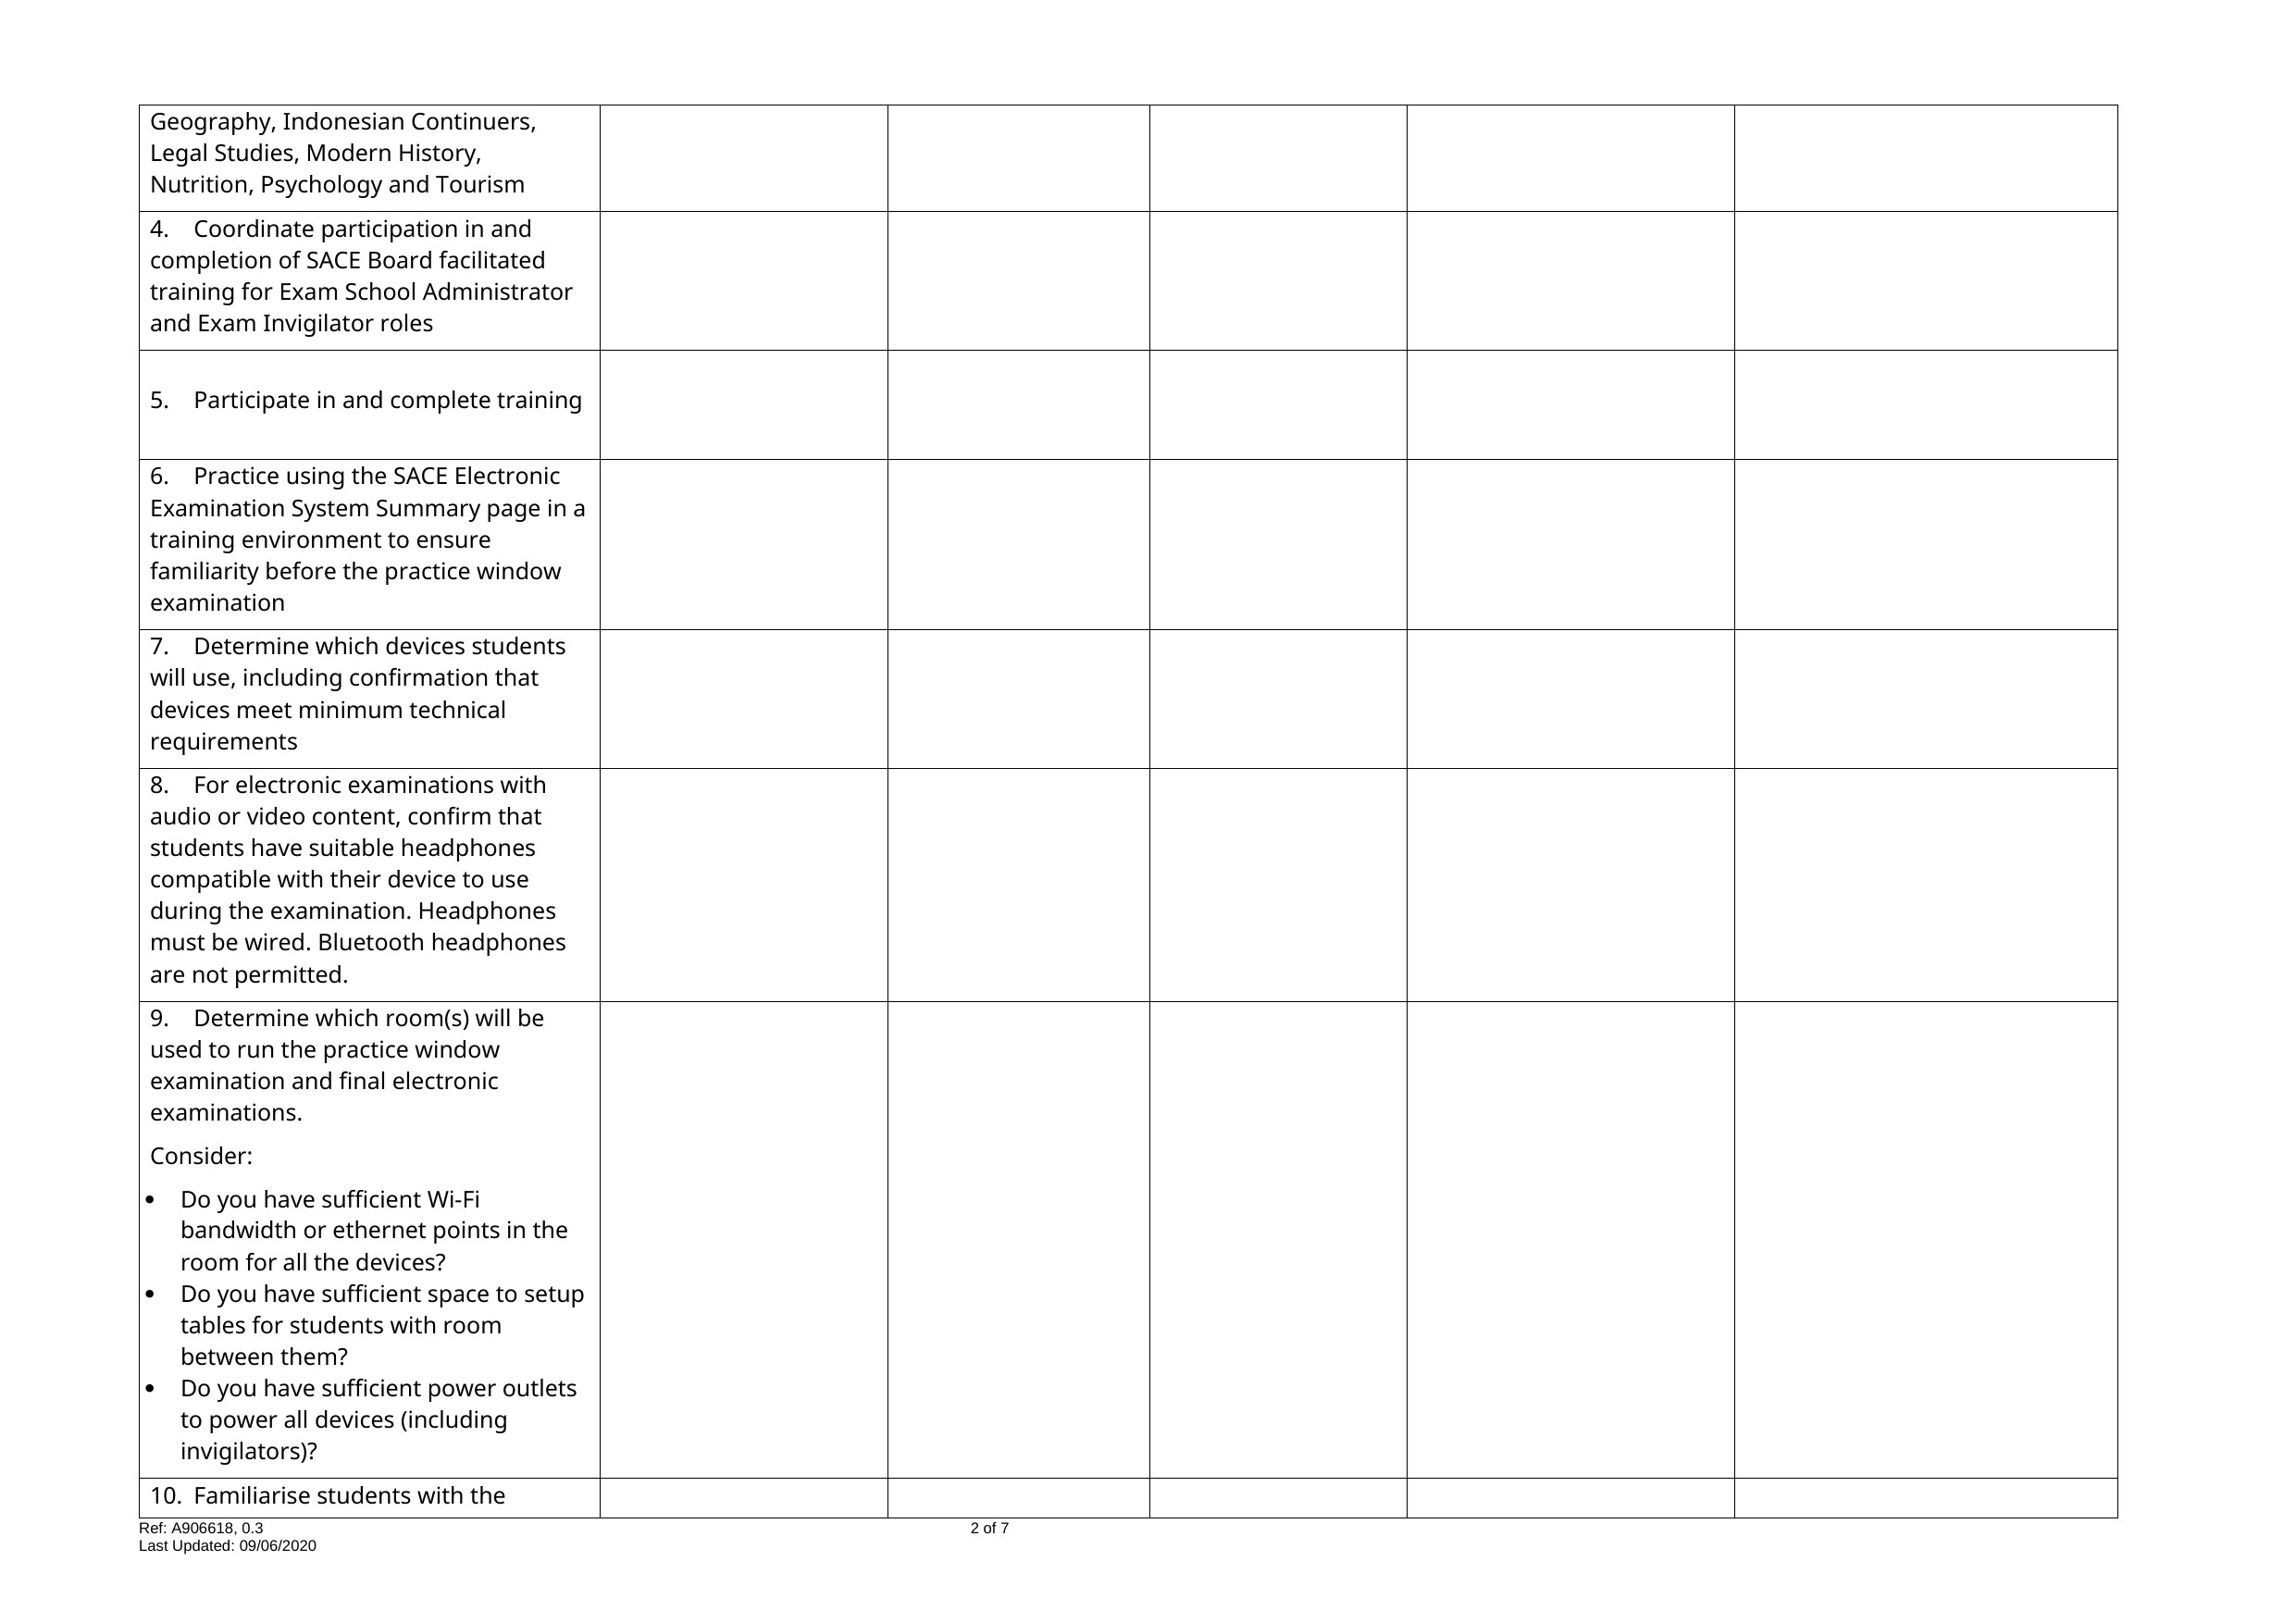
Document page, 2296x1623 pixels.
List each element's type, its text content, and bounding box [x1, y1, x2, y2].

table_cell [1150, 212, 1407, 350]
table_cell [140, 1479, 600, 1518]
table_cell [1150, 1479, 1407, 1518]
table_cell [1735, 769, 2117, 1001]
table_cell [1735, 460, 2117, 629]
table_cell 5. Participate in and complete training [140, 351, 600, 459]
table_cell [140, 105, 600, 211]
table_cell [1408, 630, 1734, 768]
table_cell [1735, 351, 2117, 459]
table_cell [601, 351, 887, 459]
table_cell [1735, 630, 2117, 768]
table_cell [888, 1479, 1149, 1518]
table_cell [1735, 1479, 2117, 1518]
table_cell 6. Practice using the SACE Electronic Examination System Summary page in a training environment to ensure familiarity before the practice window examination [140, 460, 600, 629]
table_cell [1408, 351, 1734, 459]
table_cell [601, 630, 887, 768]
table_cell [1150, 105, 1407, 211]
table_cell [1408, 769, 1734, 1001]
table_cell 7. Determine which devices students will use, including confirmation that devices meet minimum technical requirements [140, 630, 600, 768]
table_cell [1150, 460, 1407, 629]
table_cell 8. For electronic examinations with audio or video content, confirm that students have suitable headphones compatible with their device to use during the examination. Headphones must be wired. Bluetooth headphones are not permitted. [140, 769, 600, 1001]
table_cell [888, 105, 1149, 211]
table_cell 9. Determine which room(s) will be used to run the practice window examination and final electronic examinations. Consider: Do you have sufficient Wi-Fi bandwidth or ethernet points in the room for all the devices? Do you have sufficient space to setup tables for students with room between them? Do you have sufficient power outlets to power all devices (including invigilators)? [140, 1002, 600, 1478]
table_cell [888, 769, 1149, 1001]
table_cell [888, 1002, 1149, 1478]
table_cell [601, 105, 887, 211]
table_cell [1150, 769, 1407, 1001]
table_cell [888, 351, 1149, 459]
table_cell [1150, 1002, 1407, 1478]
table_cell [601, 1479, 887, 1518]
table_cell [1735, 1002, 2117, 1478]
table_cell [1408, 105, 1734, 211]
table_cell [601, 769, 887, 1001]
table_cell [1408, 1479, 1734, 1518]
table_cell 4. Coordinate participation in and completion of SACE Board facilitated training for Exam School Administrator and Exam Invigilator roles [140, 212, 600, 350]
table_cell [1150, 351, 1407, 459]
table_cell [1150, 630, 1407, 768]
table_cell [1408, 460, 1734, 629]
table_cell [888, 630, 1149, 768]
table_cell [601, 1002, 887, 1478]
table_cell [888, 212, 1149, 350]
table_cell [1408, 212, 1734, 350]
table_cell [1735, 105, 2117, 211]
table_cell [888, 460, 1149, 629]
table_cell [601, 212, 887, 350]
table_cell [1408, 1002, 1734, 1478]
table_cell [1735, 212, 2117, 350]
table_cell [601, 460, 887, 629]
